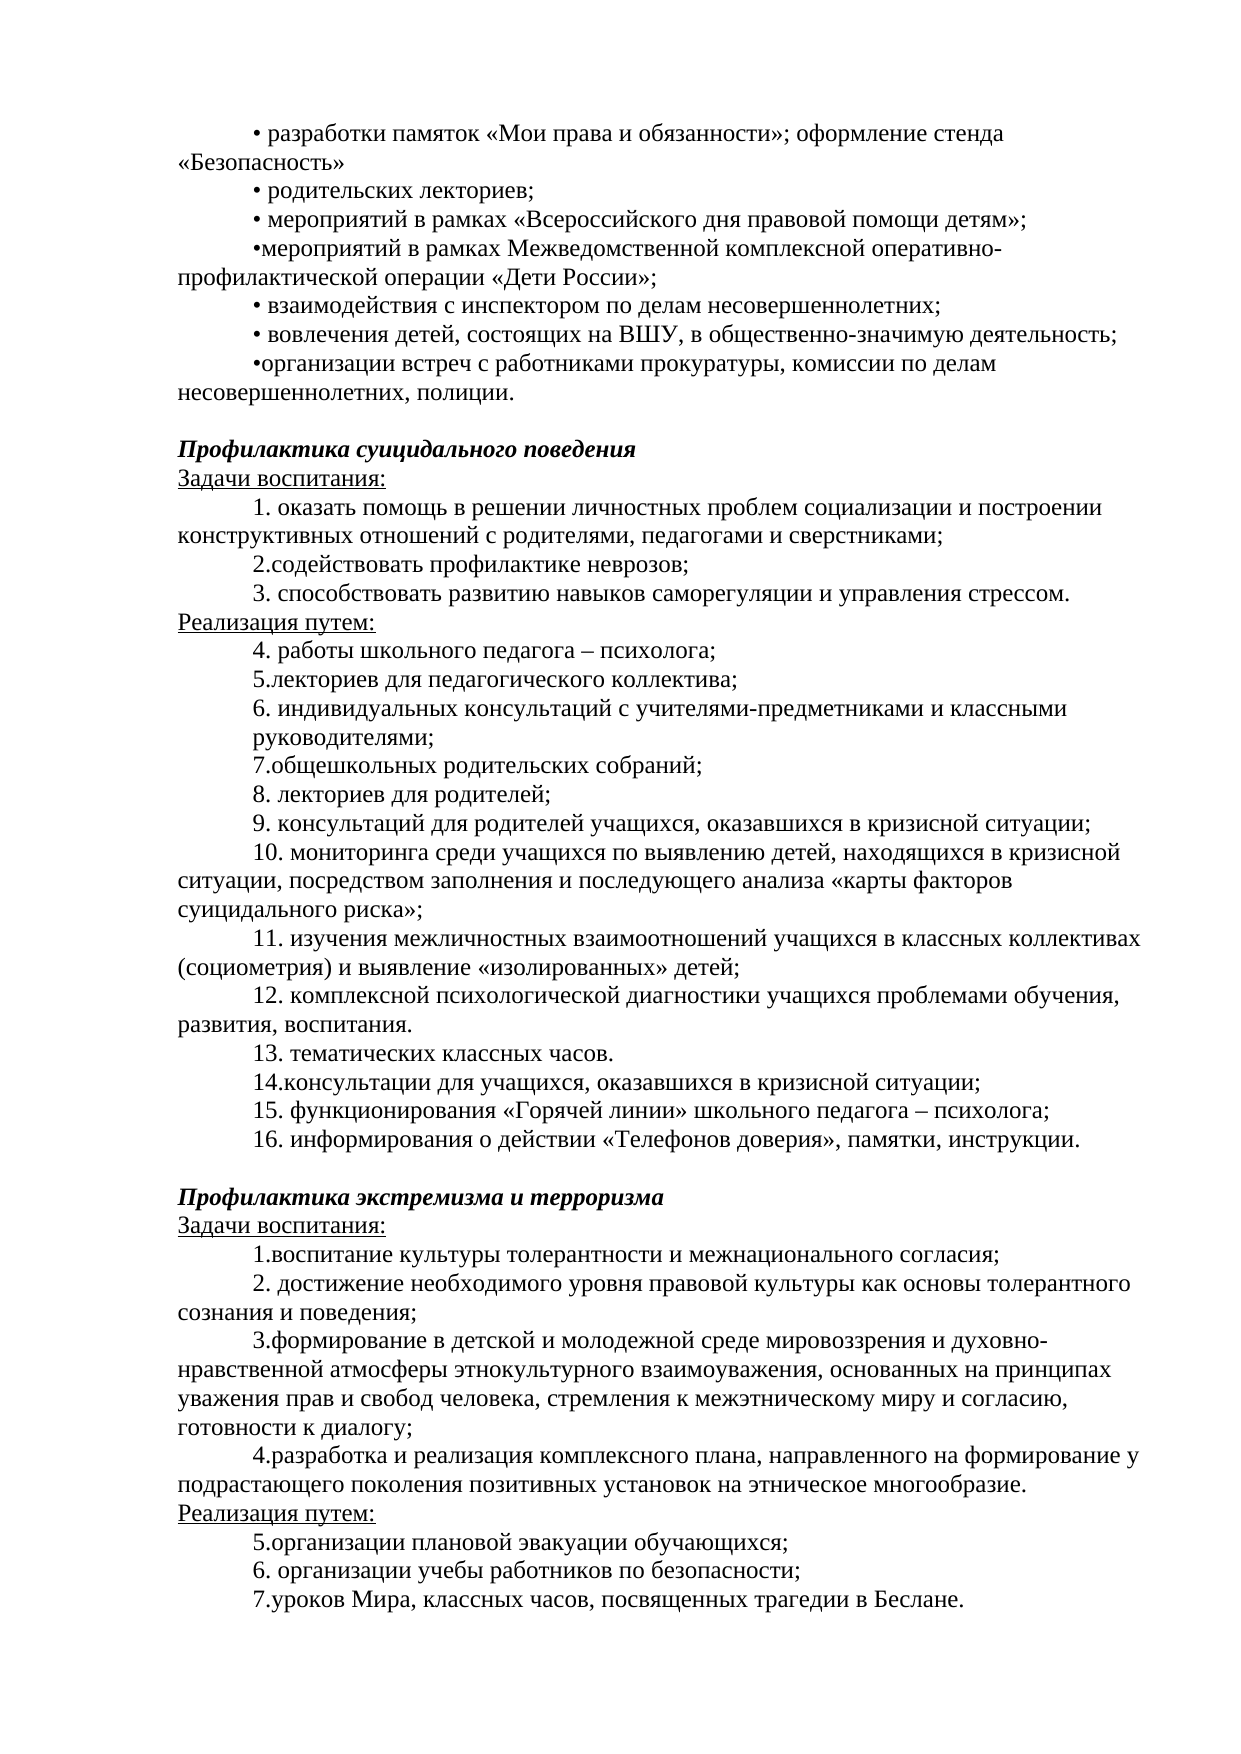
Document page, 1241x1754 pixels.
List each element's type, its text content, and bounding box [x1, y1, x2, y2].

text 15. функционирования «Горячей линии» школьного педагога – психолога; [177, 1096, 1152, 1124]
text 13. тематических классных часов. [177, 1038, 1152, 1067]
text 1. оказать помощь в решении личностных проблем социализации и построении конструктивных отношений с родителями, педагогами и сверстниками; [177, 492, 1152, 549]
text 2.содействовать профилактике неврозов; [177, 549, 1152, 578]
text 8. лекториев для родителей; [177, 779, 1152, 808]
text 2. достижение необходимого уровня правовой культуры как основы толерантного сознания и поведения; [177, 1268, 1152, 1326]
text руководителями; [177, 722, 1152, 751]
text 9. консультаций для родителей учащихся, оказавшихся в кризисной ситуации; [177, 808, 1152, 837]
text • разработки памяток «Мои права и обязанности»; оформление стенда «Безопасность» [177, 118, 1152, 176]
text Реализация путем: [177, 607, 1152, 636]
text 16. информирования о действии «Телефонов доверия», памятки, инструкции. [177, 1124, 1152, 1153]
text Профилактика экстремизма и терроризма [177, 1182, 1152, 1211]
text 7.уроков Мира, классных часов, посвященных трагедии в Беслане. [177, 1584, 1152, 1613]
text 3. способствовать развитию навыков саморегуляции и управления стрессом. [177, 578, 1152, 607]
text Задачи воспитания: [177, 463, 1152, 492]
text 1.воспитание культуры толерантности и межнационального согласия; [177, 1239, 1152, 1268]
text 6. индивидуальных консультаций с учителями-предметниками и классными [177, 693, 1152, 722]
text 4. работы школьного педагога – психолога; [177, 636, 1152, 664]
text • родительских лекториев; [177, 176, 1152, 204]
text 7.общешкольных родительских собраний; [177, 751, 1152, 779]
text Задачи воспитания: [177, 1211, 1152, 1239]
text 11. изучения межличностных взаимоотношений учащихся в классных коллективах (социометрия) и выявление «изолированных» детей; [177, 923, 1152, 981]
text • мероприятий в рамках «Всероссийского дня правовой помощи детям»; [177, 204, 1152, 233]
text 14.консультации для учащихся, оказавшихся в кризисной ситуации; [177, 1067, 1152, 1096]
text Профилактика суицидального поведения [177, 434, 1152, 463]
text 3.формирование в детской и молодежной среде мировоззрения и духовно-нравственной атмосферы этнокультурного взаимоуважения, основанных на принципах уважения прав и свобод человека, стремления к межэтническому миру и согласию, готовности к диалогу; [177, 1326, 1152, 1441]
text 12. комплексной психологической диагностики учащихся проблемами обучения, развития, воспитания. [177, 981, 1152, 1038]
text 5.лекториев для педагогического коллектива; [177, 664, 1152, 693]
text 6. организации учебы работников по безопасности; [177, 1556, 1152, 1584]
text • вовлечения детей, состоящих на ВШУ, в общественно-значимую деятельность; [177, 319, 1152, 348]
text • взаимодействия с инспектором по делам несовершеннолетних; [177, 291, 1152, 319]
text •организации встреч с работниками прокуратуры, комиссии по делам несовершеннолетних, полиции. [177, 348, 1152, 406]
text 4.разработка и реализация комплексного плана, направленного на формирование у подрастающего поколения позитивных установок на этническое многообразие. [177, 1441, 1152, 1498]
text 5.организации плановой эвакуации обучающихся; [177, 1527, 1152, 1556]
text •мероприятий в рамках Межведомственной комплексной оперативно-профилактической операции «Дети России»; [177, 233, 1152, 291]
text Реализация путем: [177, 1498, 1152, 1527]
text 10. мониторинга среди учащихся по выявлению детей, находящихся в кризисной ситуации, посредством заполнения и последующего анализа «карты факторов суицидального риска»; [177, 837, 1152, 923]
